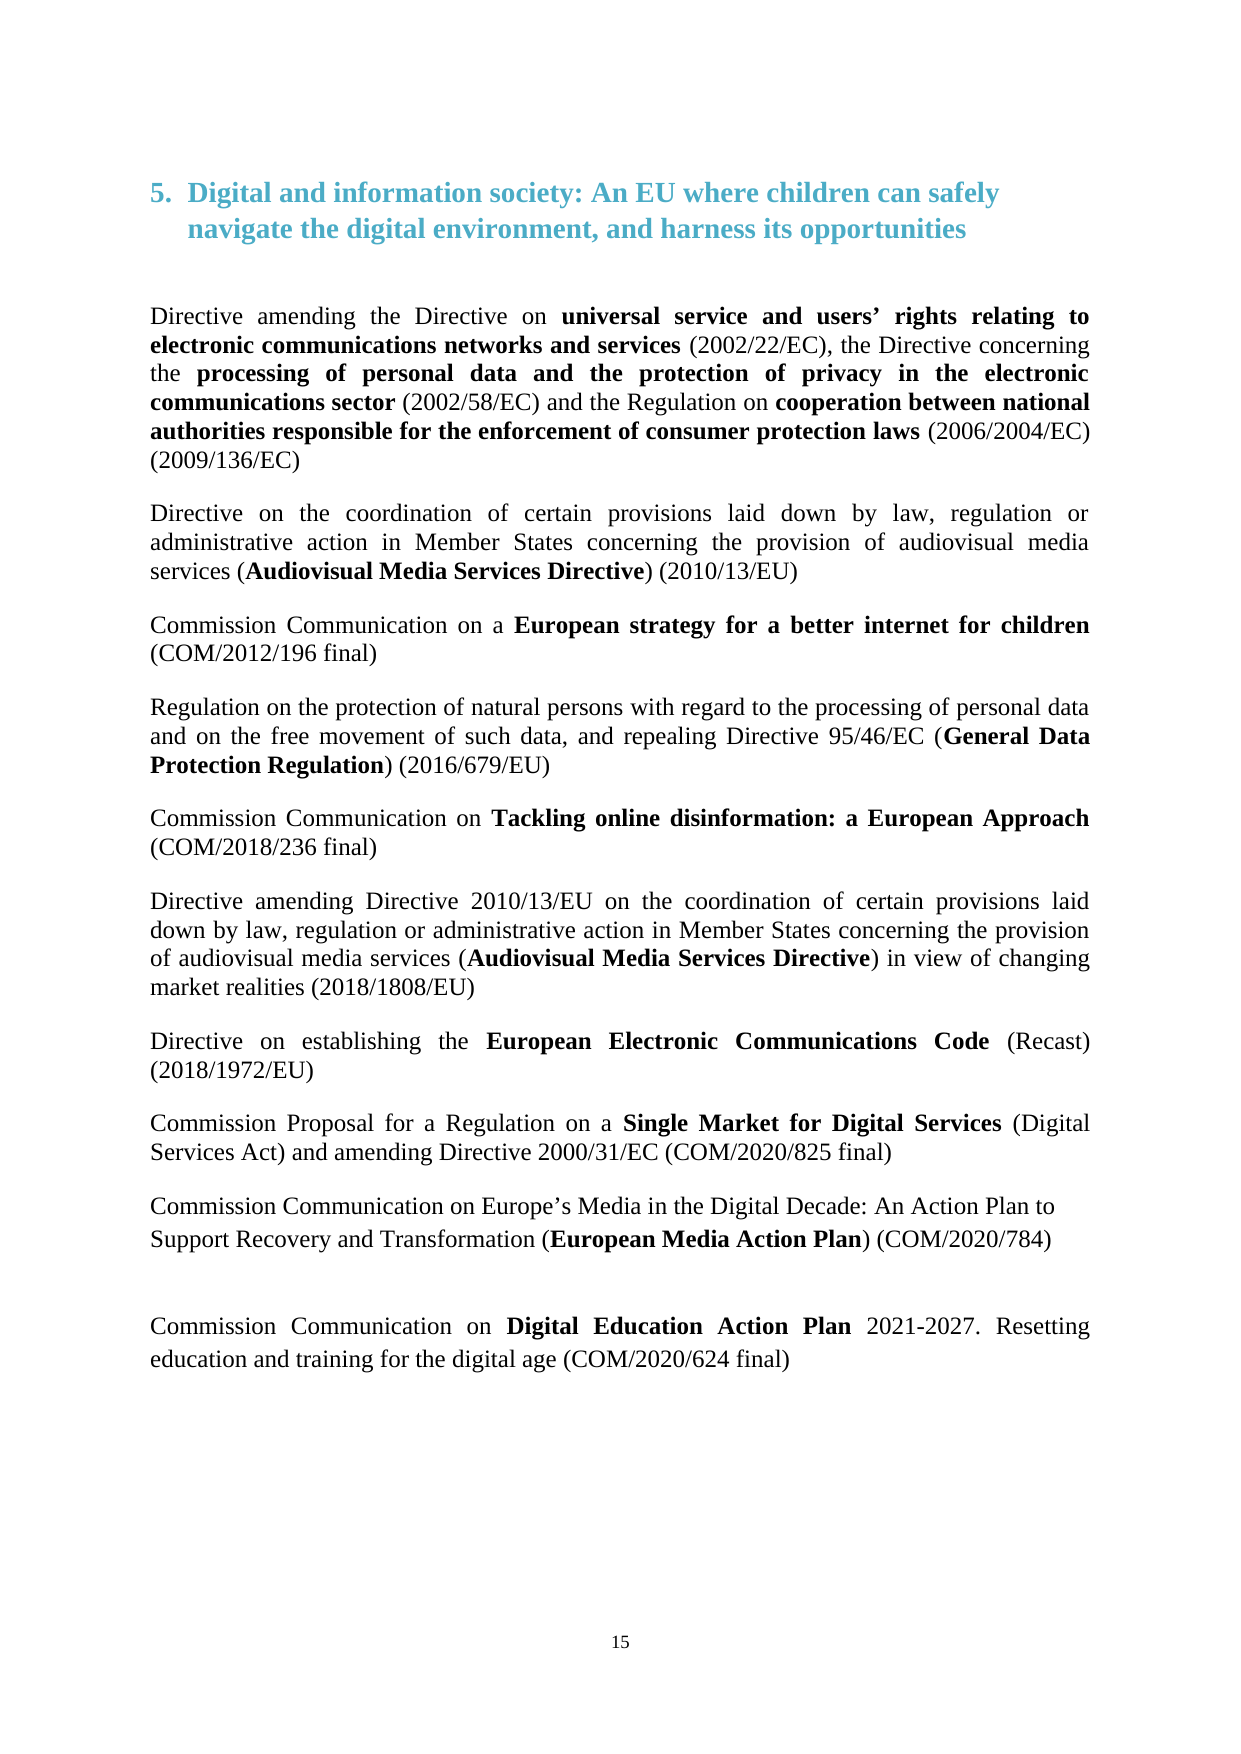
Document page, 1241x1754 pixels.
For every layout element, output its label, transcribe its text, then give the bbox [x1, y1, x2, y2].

text Commission Proposal for a Regulation on a Single Market for Digital Services (Digital Services Act) and amending Directive 2000/31/EC (COM/2020/825 final) [150, 1108, 1090, 1166]
text Directive amending the Directive on universal service and users’ rights relating to electronic communications networks and services (2002/22/EC), the Directive concerning the processing of personal data and the protection of privacy in the electronic communications sector (2002/58/EC) and the Regulation on cooperation between national authorities responsible for the enforcement of consumer protection laws (2006/2004/EC) (2009/136/EC) [150, 301, 1090, 473]
text Directive on the coordination of certain provisions laid down by law, regulation or administrative action in Member States concerning the provision of audiovisual media services (Audiovisual Media Services Directive) (2010/13/EU) [150, 498, 1090, 585]
text Commission Communication on Europe’s Media in the Digital Decade: An Action Plan to Support Recovery and Transformation (European Media Action Plan) (COM/2020/784) [150, 1191, 1090, 1253]
text Regulation on the protection of natural persons with regard to the processing of personal data and on the free movement of such data, and repealing Directive 95/46/EC (General Data Protection Regulation) (2016/679/EU) [150, 692, 1090, 778]
text Commission Communication on Digital Education Action Plan 2021-2027. Resetting education and training for the digital age (COM/2020/624 final) [150, 1311, 1090, 1373]
text Commission Communication on Tackling online disinformation: a European Approach (COM/2018/236 final) [150, 803, 1090, 861]
text Commission Communication on a European strategy for a better internet for children (COM/2012/196 final) [150, 610, 1090, 667]
text Directive on establishing the European Electronic Communications Code (Recast) (2018/1972/EU) [150, 1026, 1090, 1083]
list Digital and information society: An EU where children can safely navigate the digital environment, and harness its opportunities [150, 175, 1090, 245]
text Directive amending Directive 2010/13/EU on the coordination of certain provisions laid down by law, regulation or administrative action in Member States concerning the provision of audiovisual media services (Audiovisual Media Services Directive) in view of changing market realities (2018/1808/EU) [150, 886, 1090, 1001]
